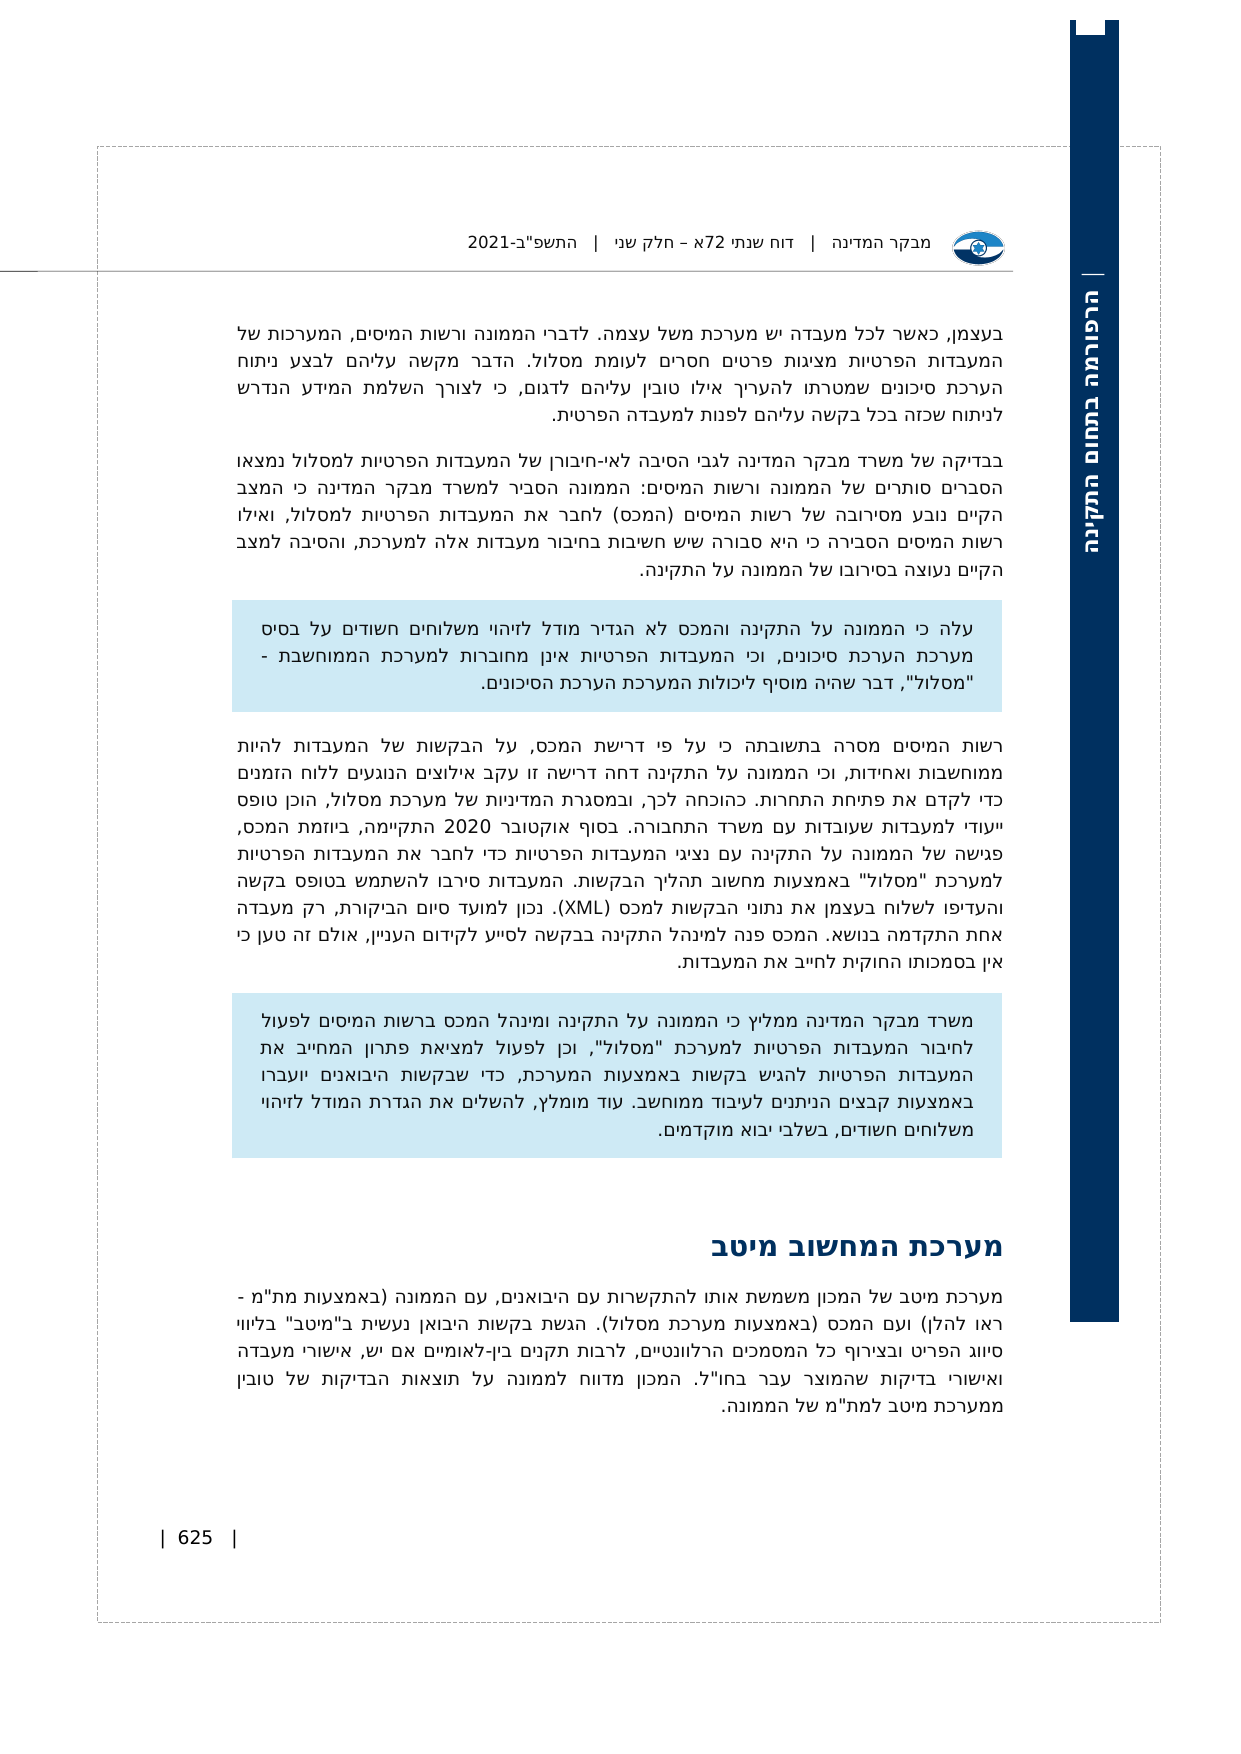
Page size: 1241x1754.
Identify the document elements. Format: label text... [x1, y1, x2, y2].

text מערכת מיטב של המכון משמשת אותו להתקשרות עם היבואנים, עם הממונה (באמצעות מת"מ - ראו להלן) ועם המכס (באמצעות מערכת מסלול). הגשת בקשות היבואן נעשית ב"מיטב" בליווי סיווג הפריט ובצירוף כל המסמכים הרלוונטיים, לרבות תקנים בין-לאומיים אם יש, אישורי מעבדה ואישורי בדיקות שהמוצר עבר בחו"ל. המכון מדווח לממונה על תוצאות הבדיקות של טובין ממערכת מיטב למת"מ של הממונה. [236, 1282, 1004, 1417]
text רשות המיסים מסרה בתשובתה כי על פי דרישת המכס, על הבקשות של המעבדות להיות ממוחשבות ואחידות, וכי הממונה על התקינה דחה דרישה זו עקב אילוצים הנוגעים ללוח הזמנים כדי לקדם את פתיחת התחרות. כהוכחה לכך, ובמסגרת המדיניות של מערכת מסלול, הוכן טופס ייעודי למעבדות שעובדות עם משרד התחבורה. בסוף אוקטובר 2020 התקיימה, ביוזמת המכס, פגישה של הממונה על התקינה עם נציגי המעבדות הפרטיות כדי לחבר את המעבדות הפרטיות למערכת "מסלול" באמצעות מחשוב תהליך הבקשות. המעבדות סירבו להשתמש בטופס בקשה והעדיפו לשלוח בעצמן את נתוני הבקשות למכס (XML). נכון למועד סיום הביקורת, רק מעבדה אחת התקדמה בנושא. המכס פנה למינהל התקינה בבקשה לסייע לקידום העניין, אולם זה טען כי אין בסמכותו החוקית לחייב את המעבדות. [236, 730, 1004, 974]
text משרד מבקר המדינה ממליץ כי הממונה על התקינה ומינהל המכס ברשות המיסים לפעול לחיבור המעבדות הפרטיות למערכת "מסלול", וכן לפעול למציאת פתרון המחייב את המעבדות הפרטיות להגיש בקשות באמצעות המערכת, כדי שבקשות היבואנים יועברו באמצעות קבצים הניתנים לעיבוד ממוחשב. עוד מומלץ, להשלים את הגדרת המודל לזיהוי משלוחים חשודים, בשלבי יבוא מוקדמים. [237, 998, 997, 1154]
picture [950, 228, 1007, 268]
text עלה כי הממונה על התקינה והמכס לא הגדיר מודל לזיהוי משלוחים חשודים על בסיס מערכת הערכת סיכונים, וכי המעבדות הפרטיות אינן מחוברות למערכת הממוחשבת - "מסלול", דבר שהיה מוסיף ליכולות המערכת הערכת הסיכונים. [237, 605, 997, 707]
text בבדיקה של משרד מבקר המדינה לגבי הסיבה לאי-חיבורן של המעבדות הפרטיות למסלול נמצאו הסברים סותרים של הממונה ורשות המיסים: הממונה הסביר למשרד מבקר המדינה כי המצב הקיים נובע מסירובה של רשות המיסים (המכס) לחבר את המעבדות הפרטיות למסלול, ואילו רשות המיסים הסבירה כי היא סבורה שיש חשיבות בחיבור מעבדות אלה למערכת, והסיבה למצב הקיים נעוצה בסירובו של הממונה על התקינה. [236, 446, 1004, 581]
text מערכת המחשוב מיטב [236, 1229, 1004, 1263]
